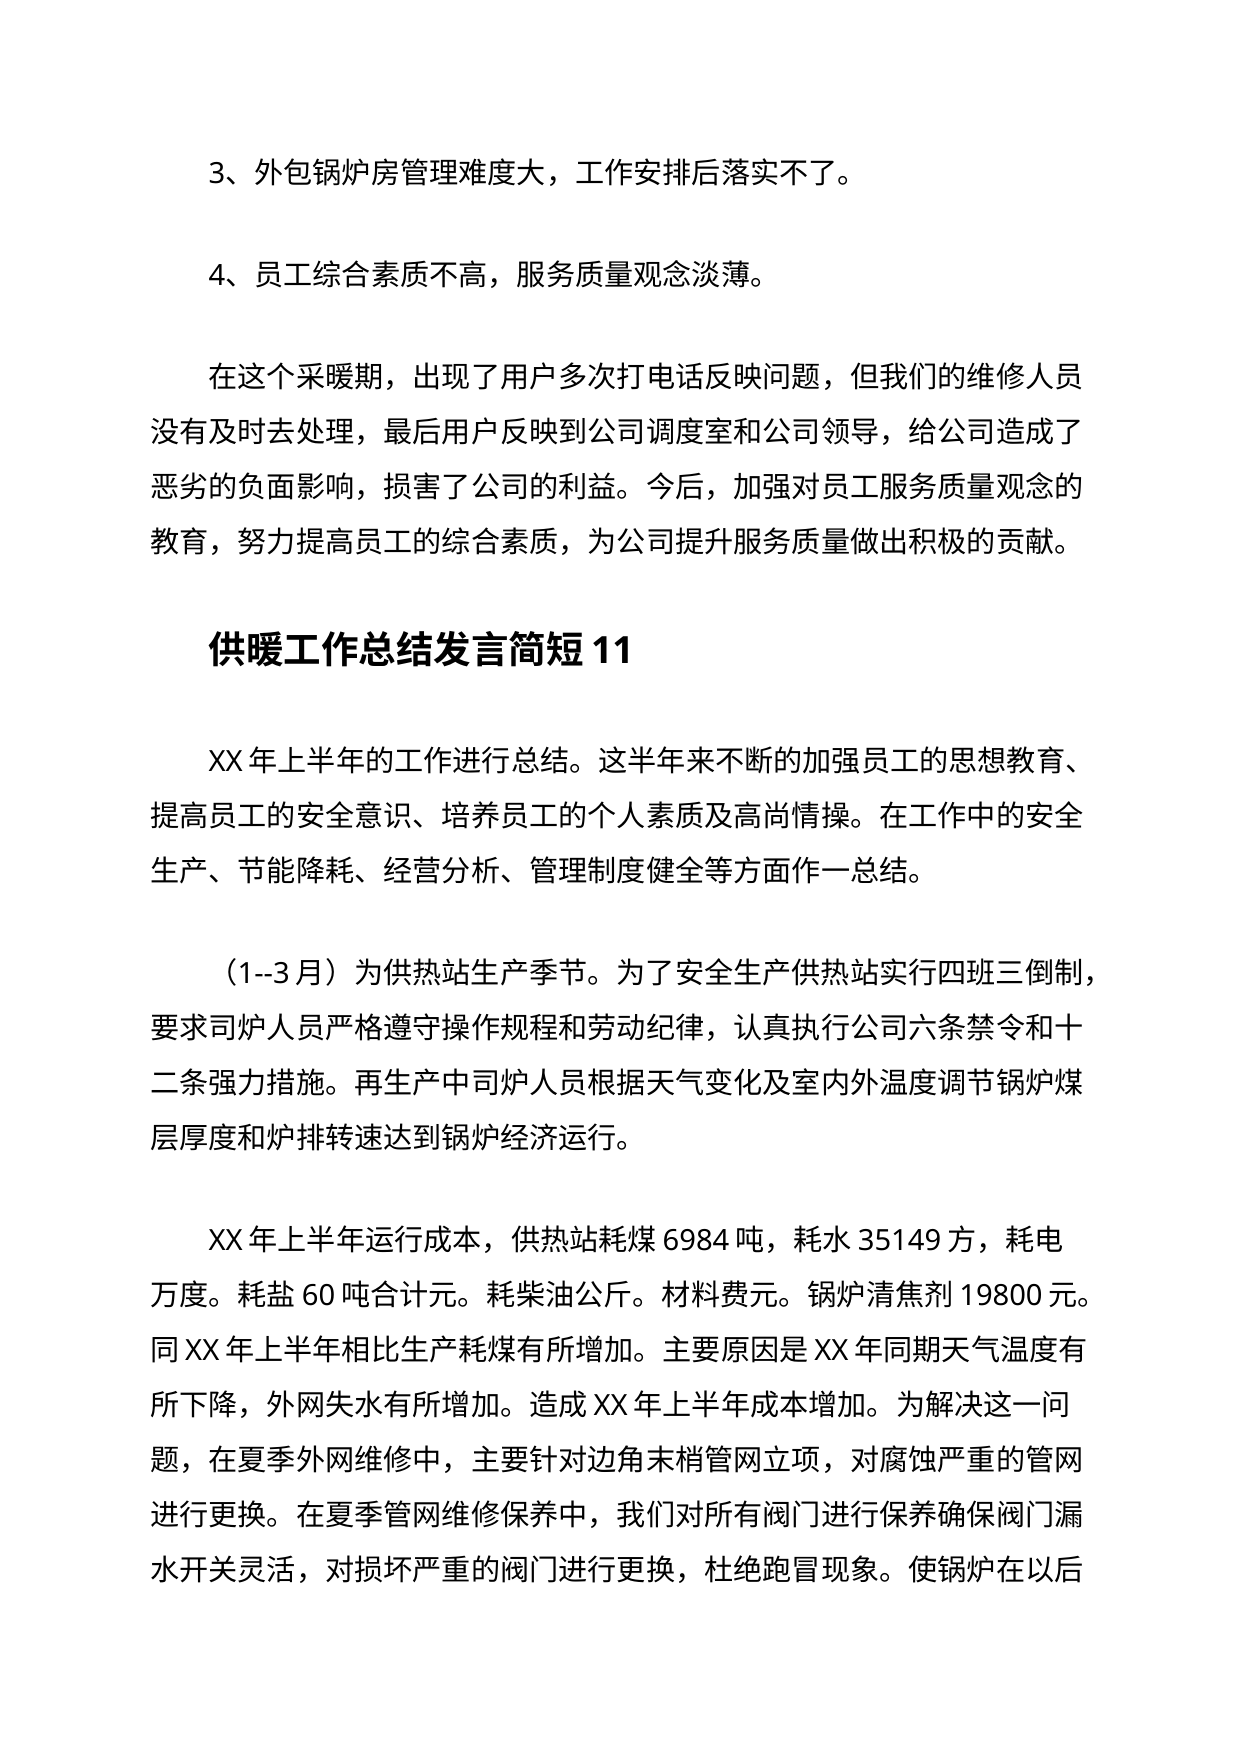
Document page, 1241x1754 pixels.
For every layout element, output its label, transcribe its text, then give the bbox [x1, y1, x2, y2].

text 在这个采暖期，出现了用户多次打电话反映问题，但我们的维修人员没有及时去处理，最后用户反映到公司调度室和公司领导，给公司造成了恶劣的负面影响，损害了公司的利益。今后，加强对员工服务质量观念的教育，努力提高员工的综合素质，为公司提升服务质量做出积极的贡献。 [150, 354, 1090, 561]
text 4、员工综合素质不高，服务质量观念淡薄。 [150, 252, 1090, 294]
text XX年上半年的工作进行总结。这半年来不断的加强员工的思想教育、提高员工的安全意识、培养员工的个人素质及高尚情操。在工作中的安全生产、节能降耗、经营分析、管理制度健全等方面作一总结。 [150, 738, 1090, 890]
text 3、外包锅炉房管理难度大，工作安排后落实不了。 [150, 150, 1090, 192]
text （1--3月）为供热站生产季节。为了安全生产供热站实行四班三倒制，要求司炉人员严格遵守操作规程和劳动纪律，认真执行公司六条禁令和十二条强力措施。再生产中司炉人员根据天气变化及室内外温度调节锅炉煤层厚度和炉排转速达到锅炉经济运行。 [150, 950, 1090, 1157]
text 供暖工作总结发言简短11 [150, 620, 1090, 675]
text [150, 1216, 1090, 1588]
